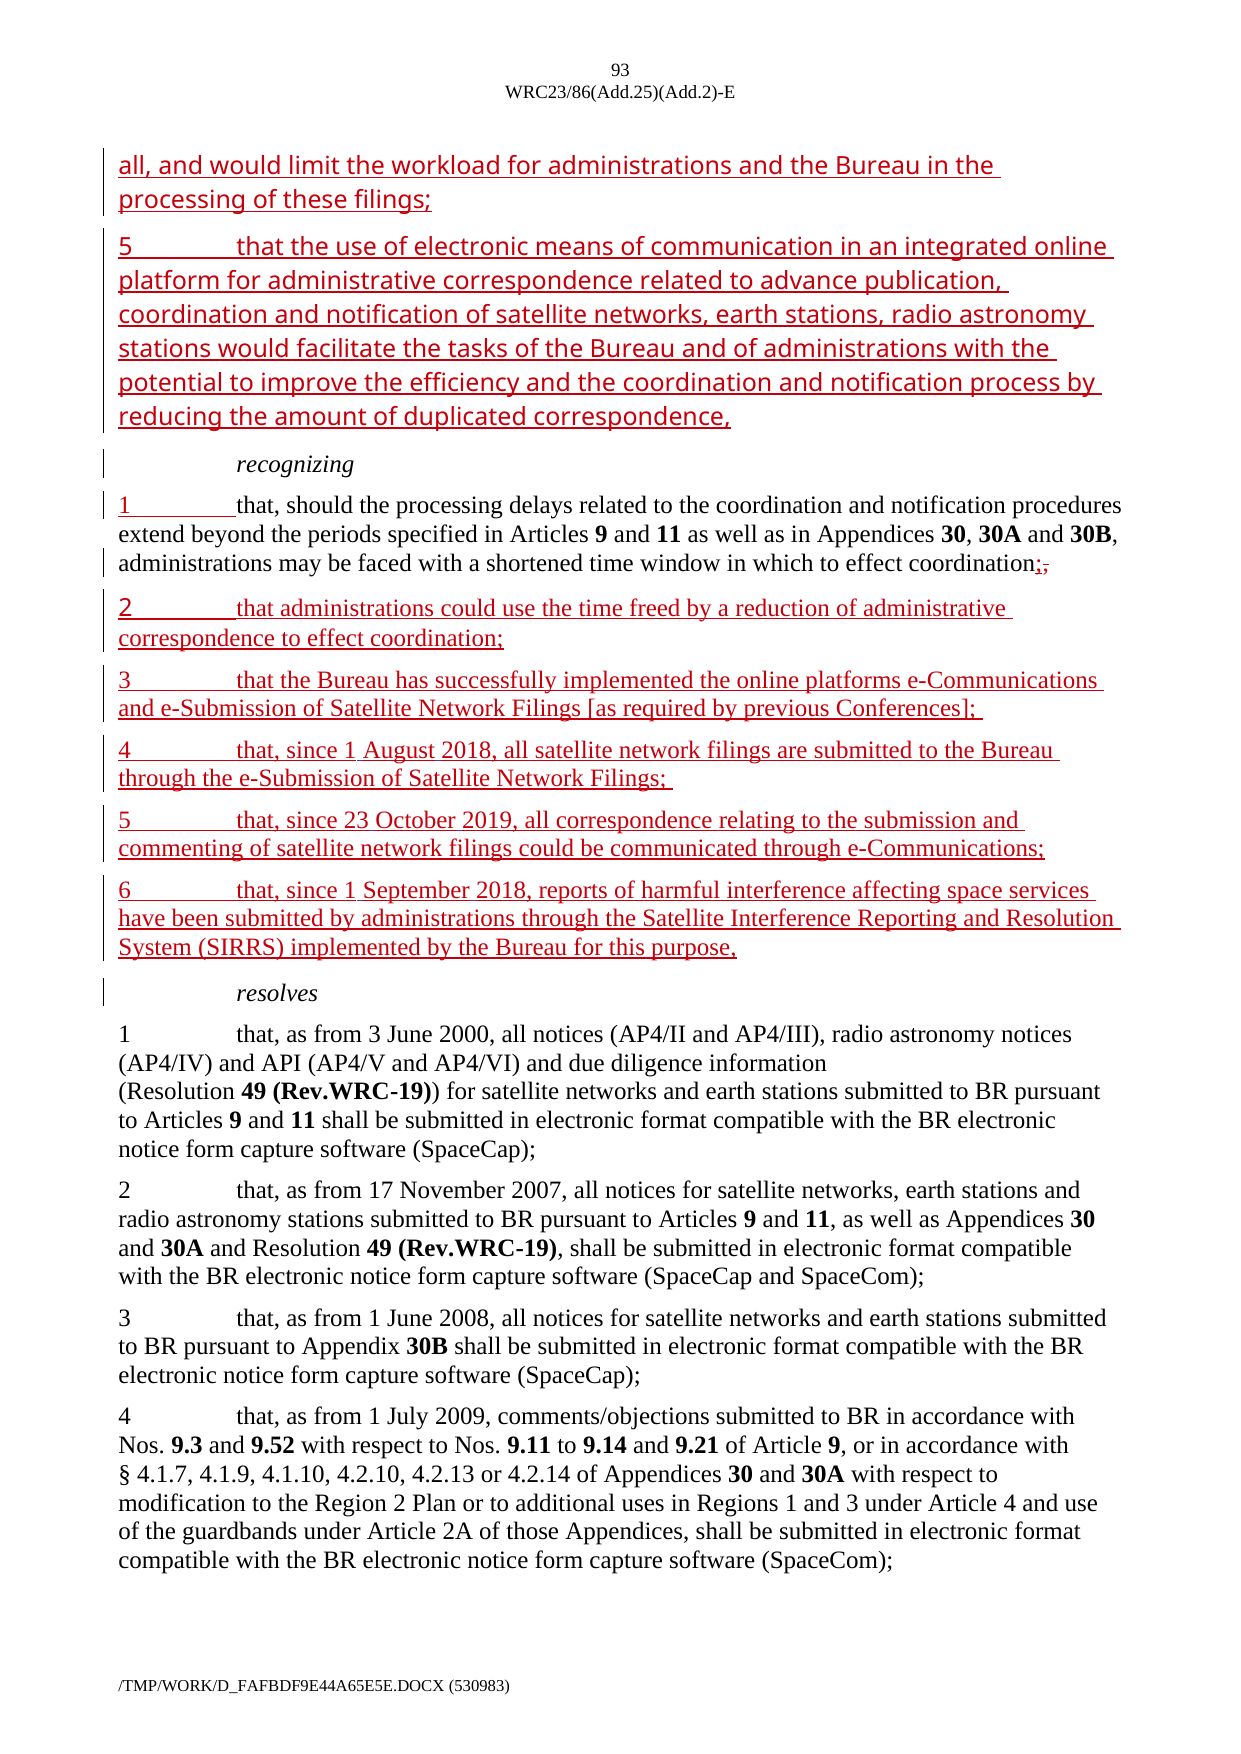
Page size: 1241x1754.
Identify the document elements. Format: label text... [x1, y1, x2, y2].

text that, should the processing delays related to the coordination and notification procedures extend beyond the periods specified in Articles 9 and 11 as well as in Appendices 30, 30A and 30B, administrations may be faced with a shortened time window in which to effect coordination [118, 491, 1122, 577]
text recognizing [236, 449, 1122, 478]
text resolves [236, 978, 1122, 1006]
text 1 that, as from 3 June 2000, all notices (AP4/II and AP4/III), radio astronomy notices (AP4/IV) and API (AP4/V and AP4/VI) and due diligence information (Resolution 49 (Rev.WRC-19)) for satellite networks and earth stations submitted to BR pursuant to Articles 9 and 11 shall be submitted in electronic format compatible with the BR electronic notice form capture software (SpaceCap); [118, 1019, 1122, 1163]
text 2 that, as from 17 November 2007, all notices for satellite networks, earth stations and radio astronomy stations submitted to BR pursuant to Articles 9 and 11, as well as Appendices 30 and 30A and Resolution 49 (Rev.WRC-19), shall be submitted in electronic format compatible with the BR electronic notice form capture software (SpaceCap and SpaceCom); [118, 1175, 1122, 1290]
text 4 that, as from 1 July 2009, comments/objections submitted to BR in accordance with Nos. 9.3 and 9.52 with respect to Nos. 9.11 to 9.14 and 9.21 of Article 9, or in accordance with § 4.1.7, 4.1.9, 4.1.10, 4.2.10, 4.2.13 or 4.2.14 of Appendices 30 and 30A with respect to modification to the Region 2 Plan or to additional uses in Regions 1 and 3 under Article 4 and use of the guardbands under Article 2A of those Appendices, shall be submitted in electronic format compatible with the BR electronic notice form capture software (SpaceCom); [118, 1401, 1122, 1574]
text 3 that, as from 1 June 2008, all notices for satellite networks and earth stations submitted to BR pursuant to Appendix 30B shall be submitted in electronic format compatible with the BR electronic notice form capture software (SpaceCap); [118, 1303, 1122, 1389]
